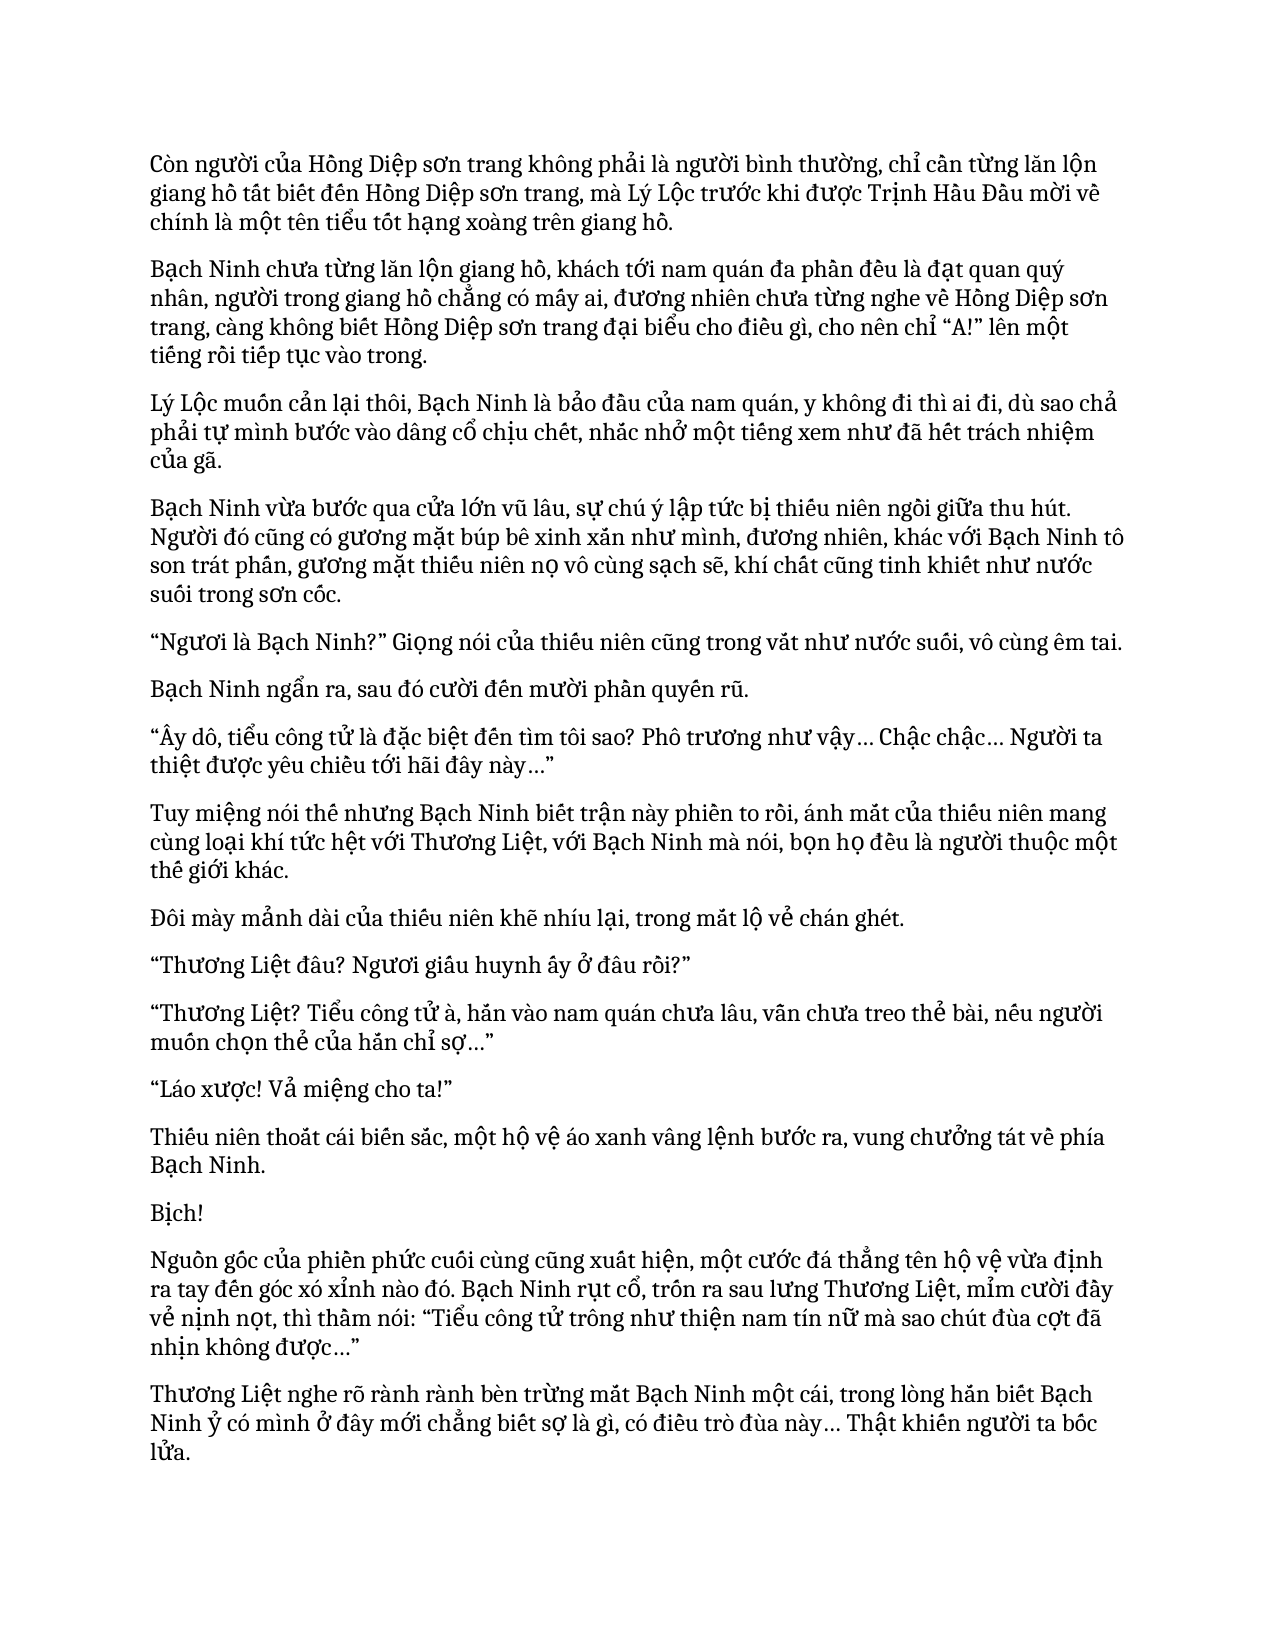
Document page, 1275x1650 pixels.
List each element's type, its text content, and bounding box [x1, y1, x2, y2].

text Nguồn gốc của phiền phức cuối cùng cũng xuất hiện, một cước đá thẳng tên hộ vệ vừa định ra tay đến góc xó xỉnh nào đó. Bạch Ninh rụt cổ, trốn ra sau lưng Thương Liệt, mỉm cười đầy vẻ nịnh nọt, thì thầm nói: “Tiểu công tử trông như thiện nam tín nữ mà sao chút đùa cợt đã nhịn không được…” [150, 1246, 1125, 1361]
text “Ngươi là Bạch Ninh?” Giọng nói của thiếu niên cũng trong vắt như nước suối, vô cùng êm tai. [150, 627, 1125, 656]
text Còn người của Hồng Diệp sơn trang không phải là người bình thường, chỉ cần từng lăn lộn giang hồ tất biết đến Hồng Diệp sơn trang, mà Lý Lộc trước khi được Trịnh Hầu Đầu mời về chính là một tên tiểu tốt hạng xoàng trên giang hồ. [150, 150, 1125, 236]
text Lý Lộc muốn cản lại thôi, Bạch Ninh là bảo đầu của nam quán, y không đi thì ai đi, dù sao chả phải tự mình bước vào dâng cổ chịu chết, nhắc nhở một tiếng xem như đã hết trách nhiệm của gã. [150, 389, 1125, 475]
text Bạch Ninh ngẩn ra, sau đó cười đến mười phần quyến rũ. [150, 675, 1125, 704]
text Đôi mày mảnh dài của thiếu niên khẽ nhíu lại, trong mắt lộ vẻ chán ghét. [150, 904, 1125, 932]
text Thương Liệt nghe rõ rành rành bèn trừng mắt Bạch Ninh một cái, trong lòng hắn biết Bạch Ninh ỷ có mình ở đây mới chẳng biết sợ là gì, có điều trò đùa này… Thật khiến người ta bốc lửa. [150, 1380, 1125, 1466]
text Bạch Ninh chưa từng lăn lộn giang hồ, khách tới nam quán đa phần đều là đạt quan quý nhân, người trong giang hồ chẳng có mấy ai, đương nhiên chưa từng nghe về Hồng Diệp sơn trang, càng không biết Hồng Diệp sơn trang đại biểu cho điều gì, cho nên chỉ “A!” lên một tiếng rồi tiếp tục vào trong. [150, 255, 1125, 370]
text “Láo xược! Vả miệng cho ta!” [150, 1075, 1125, 1104]
text Bịch! [150, 1199, 1125, 1227]
text “Thương Liệt đâu? Ngươi giấu huynh ấy ở đâu rồi?” [150, 951, 1125, 980]
text Thiếu niên thoắt cái biến sắc, một hộ vệ áo xanh vâng lệnh bước ra, vung chưởng tát về phía Bạch Ninh. [150, 1122, 1125, 1180]
text “Ây dô, tiểu công tử là đặc biệt đến tìm tôi sao? Phô trương như vậy… Chậc chậc… Người ta thiệt được yêu chiều tới hãi đây này…” [150, 722, 1125, 780]
text Tuy miệng nói thế nhưng Bạch Ninh biết trận này phiền to rồi, ánh mắt của thiếu niên mang cùng loại khí tức hệt với Thương Liệt, với Bạch Ninh mà nói, bọn họ đều là người thuộc một thế giới khác. [150, 799, 1125, 885]
text Bạch Ninh vừa bước qua cửa lớn vũ lâu, sự chú ý lập tức bị thiếu niên ngồi giữa thu hút. Người đó cũng có gương mặt búp bê xinh xắn như mình, đương nhiên, khác với Bạch Ninh tô son trát phấn, gương mặt thiếu niên nọ vô cùng sạch sẽ, khí chất cũng tinh khiết như nước suối trong sơn cốc. [150, 494, 1125, 609]
text “Thương Liệt? Tiểu công tử à, hắn vào nam quán chưa lâu, vẫn chưa treo thẻ bài, nếu người muốn chọn thẻ của hắn chỉ sợ…” [150, 999, 1125, 1056]
